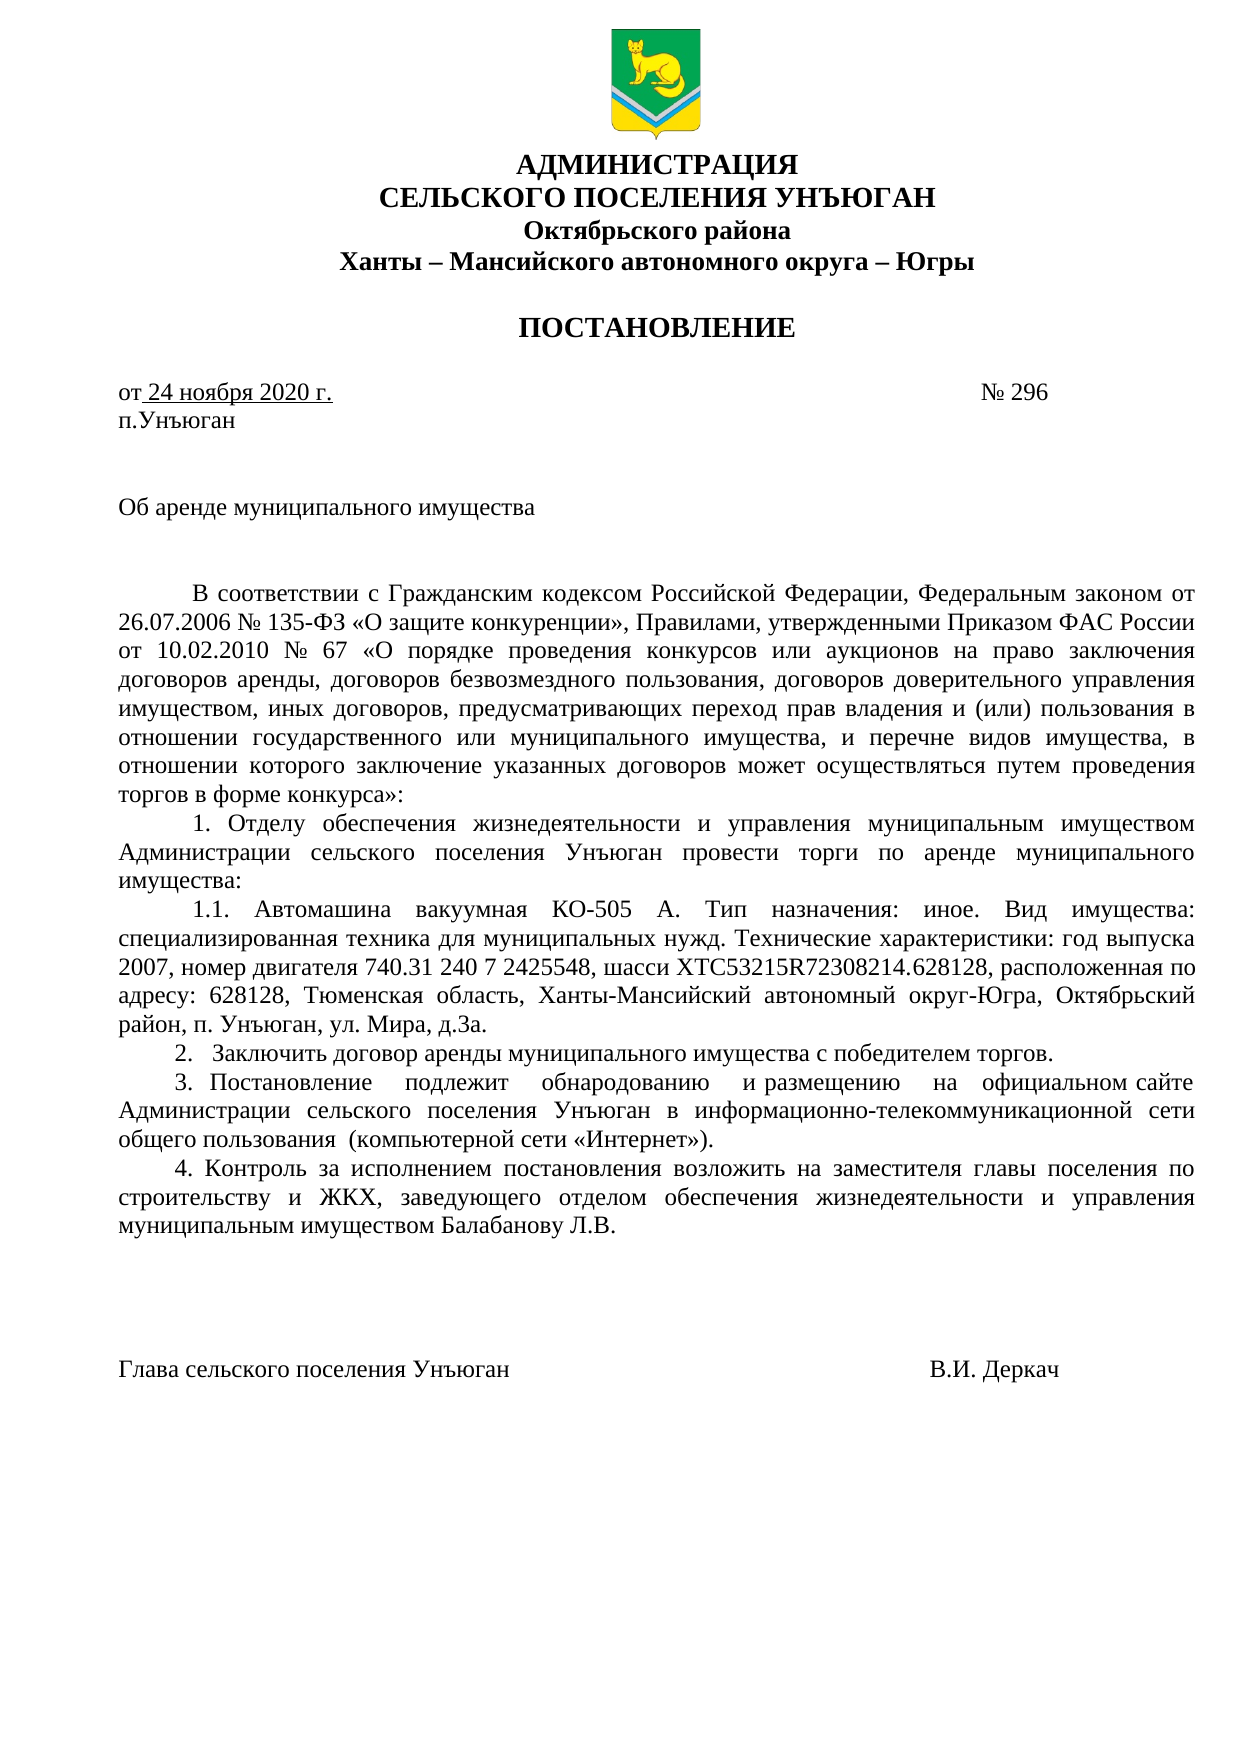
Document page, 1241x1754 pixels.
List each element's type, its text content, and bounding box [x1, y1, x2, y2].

text ПОСТАНОВЛЕНИЕ [118, 310, 1196, 343]
text АДМИНИСТРАЦИЯ [118, 147, 1196, 180]
text В соответствии с Гражданским кодексом Российской Федерации, Федеральным законом от 26.07.2006 № 135-ФЗ «О защите конкуренции», Правилами, утвержденными Приказом ФАС России от 10.02.2010 № 67 «О порядке проведения конкурсов или аукционов на право заключения договоров аренды, договоров безвозмездного пользования, договоров доверительного управления имуществом, иных договоров, предусматривающих переход прав владения и (или) пользования в отношении государственного или муниципального имущества, и перечне видов имущества, в отношении которого заключение указанных договоров может осуществляться путем проведения торгов в форме конкурса»: [118, 578, 1196, 808]
text 1.1. Автомашина вакуумная КО-505 А. Тип назначения: иное. Вид имущества: специализированная техника для муниципальных нужд. Технические характеристики: год выпуска 2007, номер двигателя 740.31 240 7 2425548, шасси XTC53215R72308214.628128, расположенная по адресу: 628128, Тюменская область, Ханты-Мансийский автономный округ-Югра, Октябрьский район, п. Унъюган, ул. Мира, д.3а. [118, 894, 1196, 1038]
text 3. Постановление подлежит обнародованию и размещению на официальном сайте Администрации сельского поселения Унъюган в информационно-телекоммуникационной сети общего пользования (компьютерной сети «Интернет»). [118, 1067, 1196, 1153]
text п.Унъюган [118, 406, 1196, 434]
text Глава сельского поселения Унъюган В.И. Деркач [118, 1354, 1196, 1383]
text 4. Контроль за исполнением постановления возложить на заместителя главы поселения по строительству и ЖКХ, заведующего отделом обеспечения жизнедеятельности и управления муниципальным имуществом Балабанову Л.В. [118, 1153, 1196, 1239]
text 2. Заключить договор аренды муниципального имущества с победителем торгов. [118, 1038, 1196, 1067]
text СЕЛЬСКОГО ПОСЕЛЕНИЯ УНЪЮГАН [118, 180, 1196, 214]
text Октябрьского района [118, 214, 1196, 245]
picture [611, 29, 701, 140]
text Ханты – Мансийского автономного округа – Югры [118, 245, 1196, 276]
text Об аренде муниципального имущества [118, 492, 1196, 521]
text от 24 ноября 2020 г. № 296 [118, 377, 1196, 406]
text 1. Отделу обеспечения жизнедеятельности и управления муниципальным имуществом Администрации сельского поселения Унъюган провести торги по аренде муниципального имущества: [118, 808, 1196, 894]
